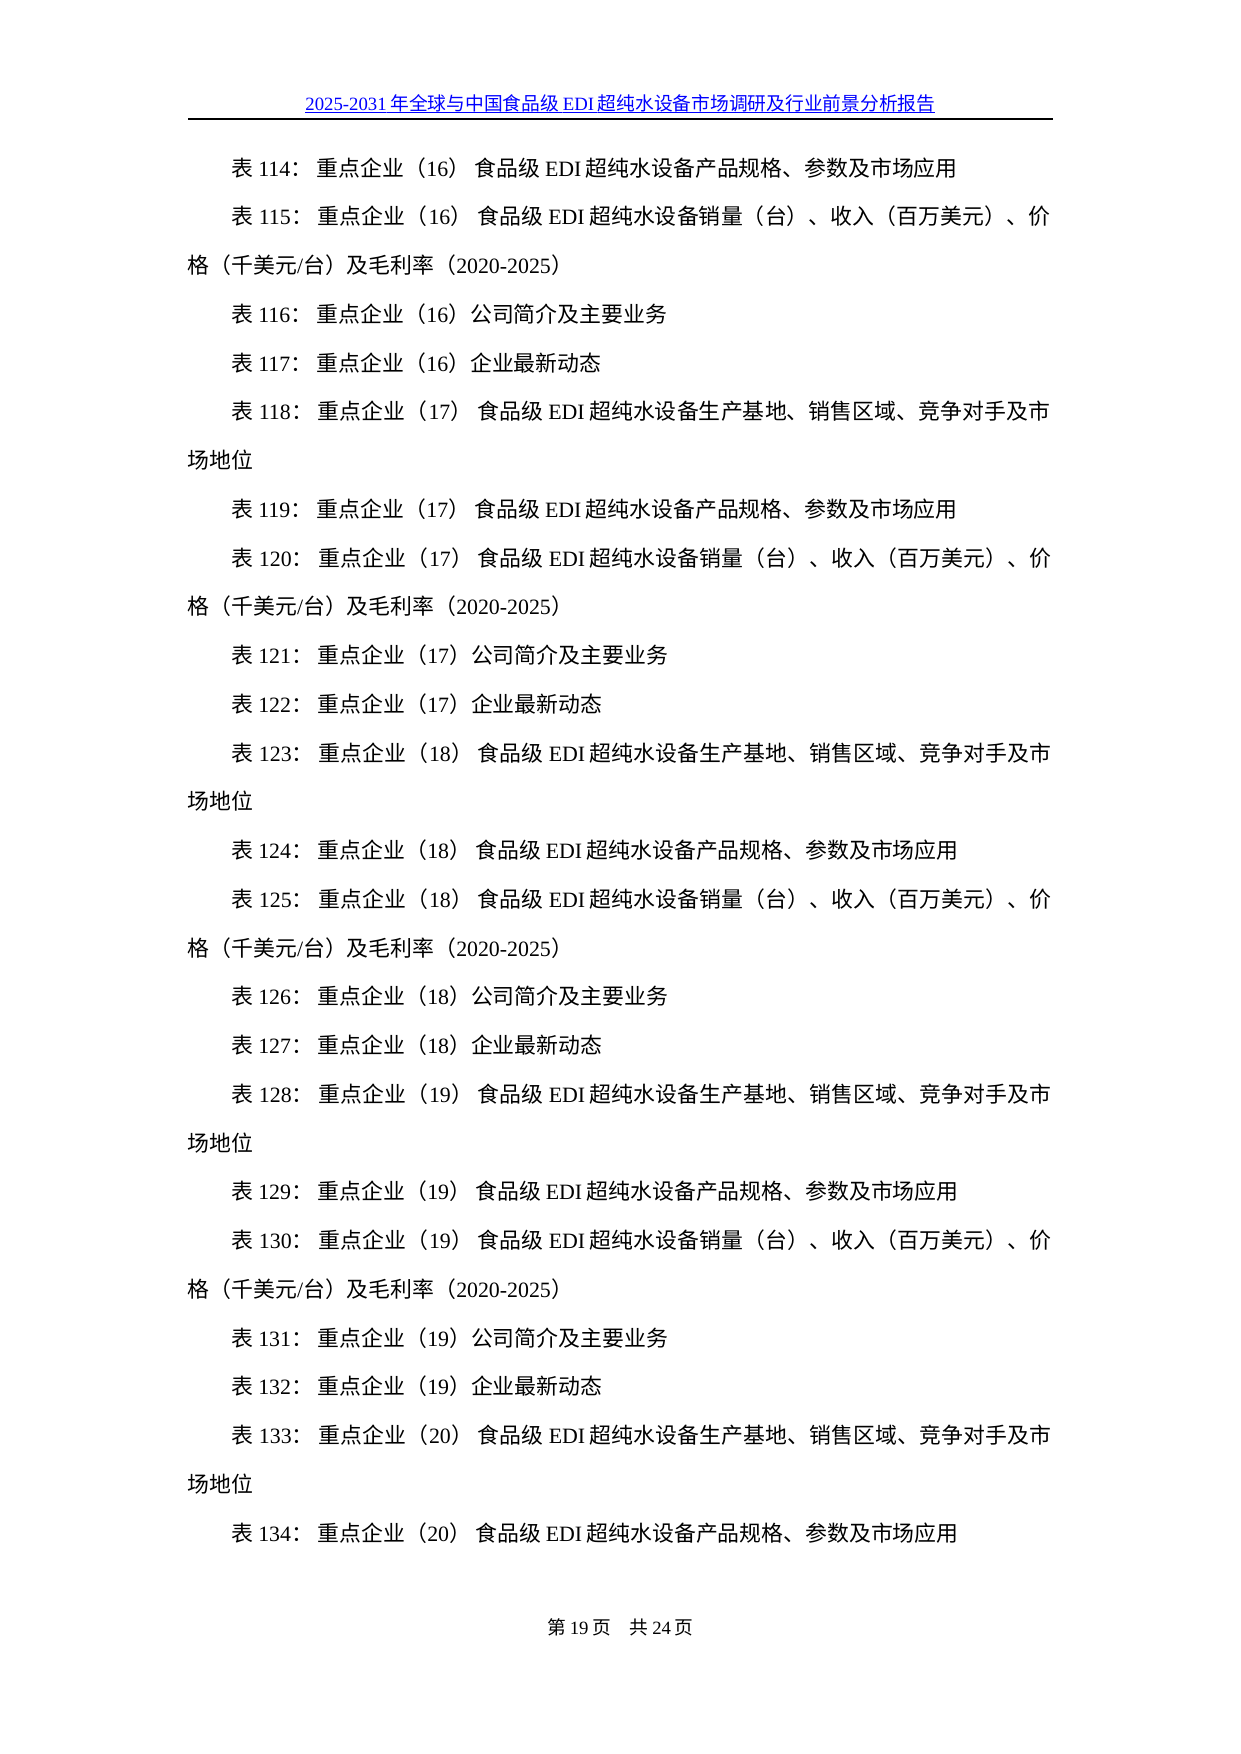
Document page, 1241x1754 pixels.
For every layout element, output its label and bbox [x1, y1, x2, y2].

text [187, 150, 1053, 1548]
